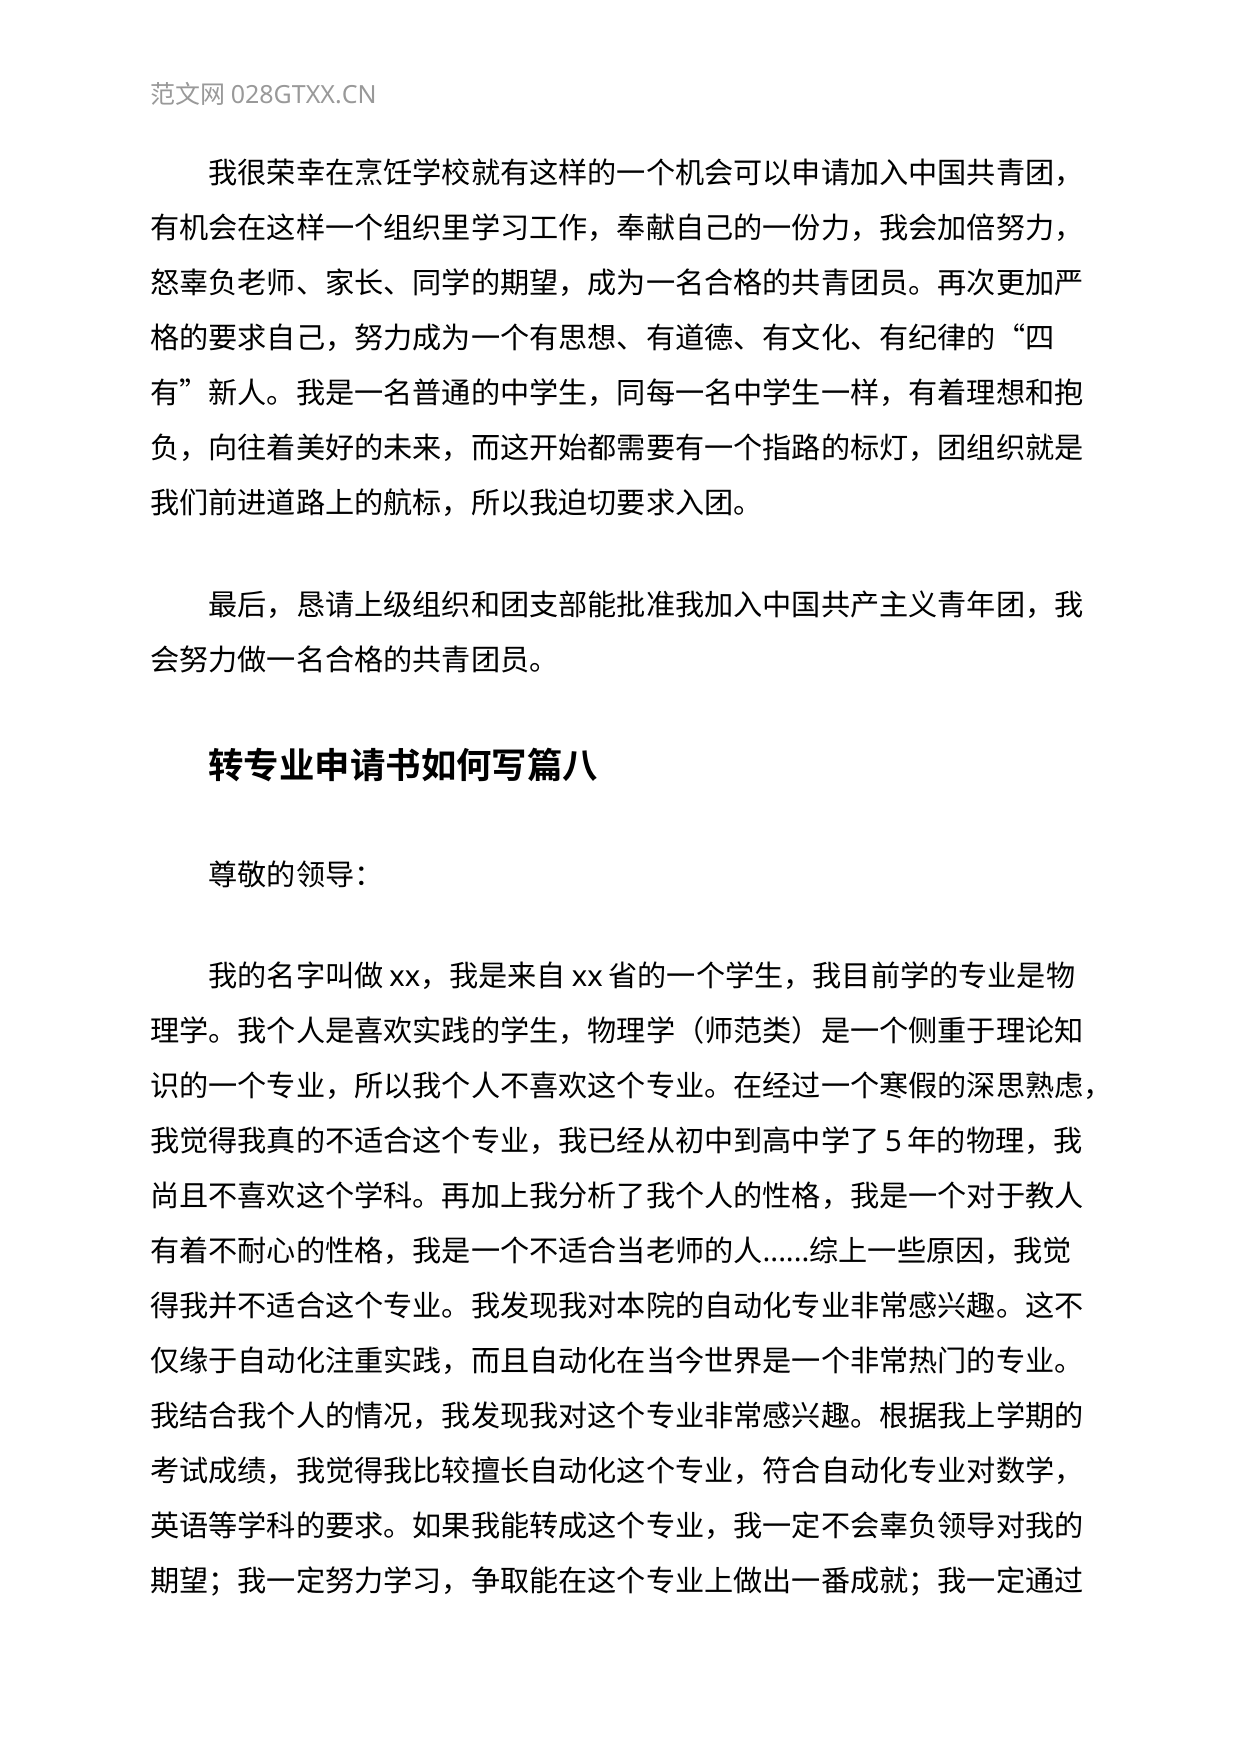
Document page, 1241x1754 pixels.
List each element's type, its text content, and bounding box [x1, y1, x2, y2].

text 尊敬的领导： [150, 851, 1090, 893]
text 转专业申请书如何写篇八 [150, 738, 1090, 789]
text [150, 953, 1090, 1599]
text 我很荣幸在烹饪学校就有这样的一个机会可以申请加入中国共青团，有机会在这样一个组织里学习工作，奉献自己的一份力，我会加倍努力，怒辜负老师、家长、同学的期望，成为一名合格的共青团员。再次更加严格的要求自己，努力成为一个有思想、有道德、有文化、有纪律的“四有”新人。我是一名普通的中学生，同每一名中学生一样，有着理想和抱负，向往着美好的未来，而这开始都需要有一个指路的标灯，团组织就是我们前进道路上的航标，所以我迫切要求入团。 [150, 150, 1090, 522]
text 最后，恳请上级组织和团支部能批准我加入中国共产主义青年团，我会努力做一名合格的共青团员。 [150, 581, 1090, 678]
